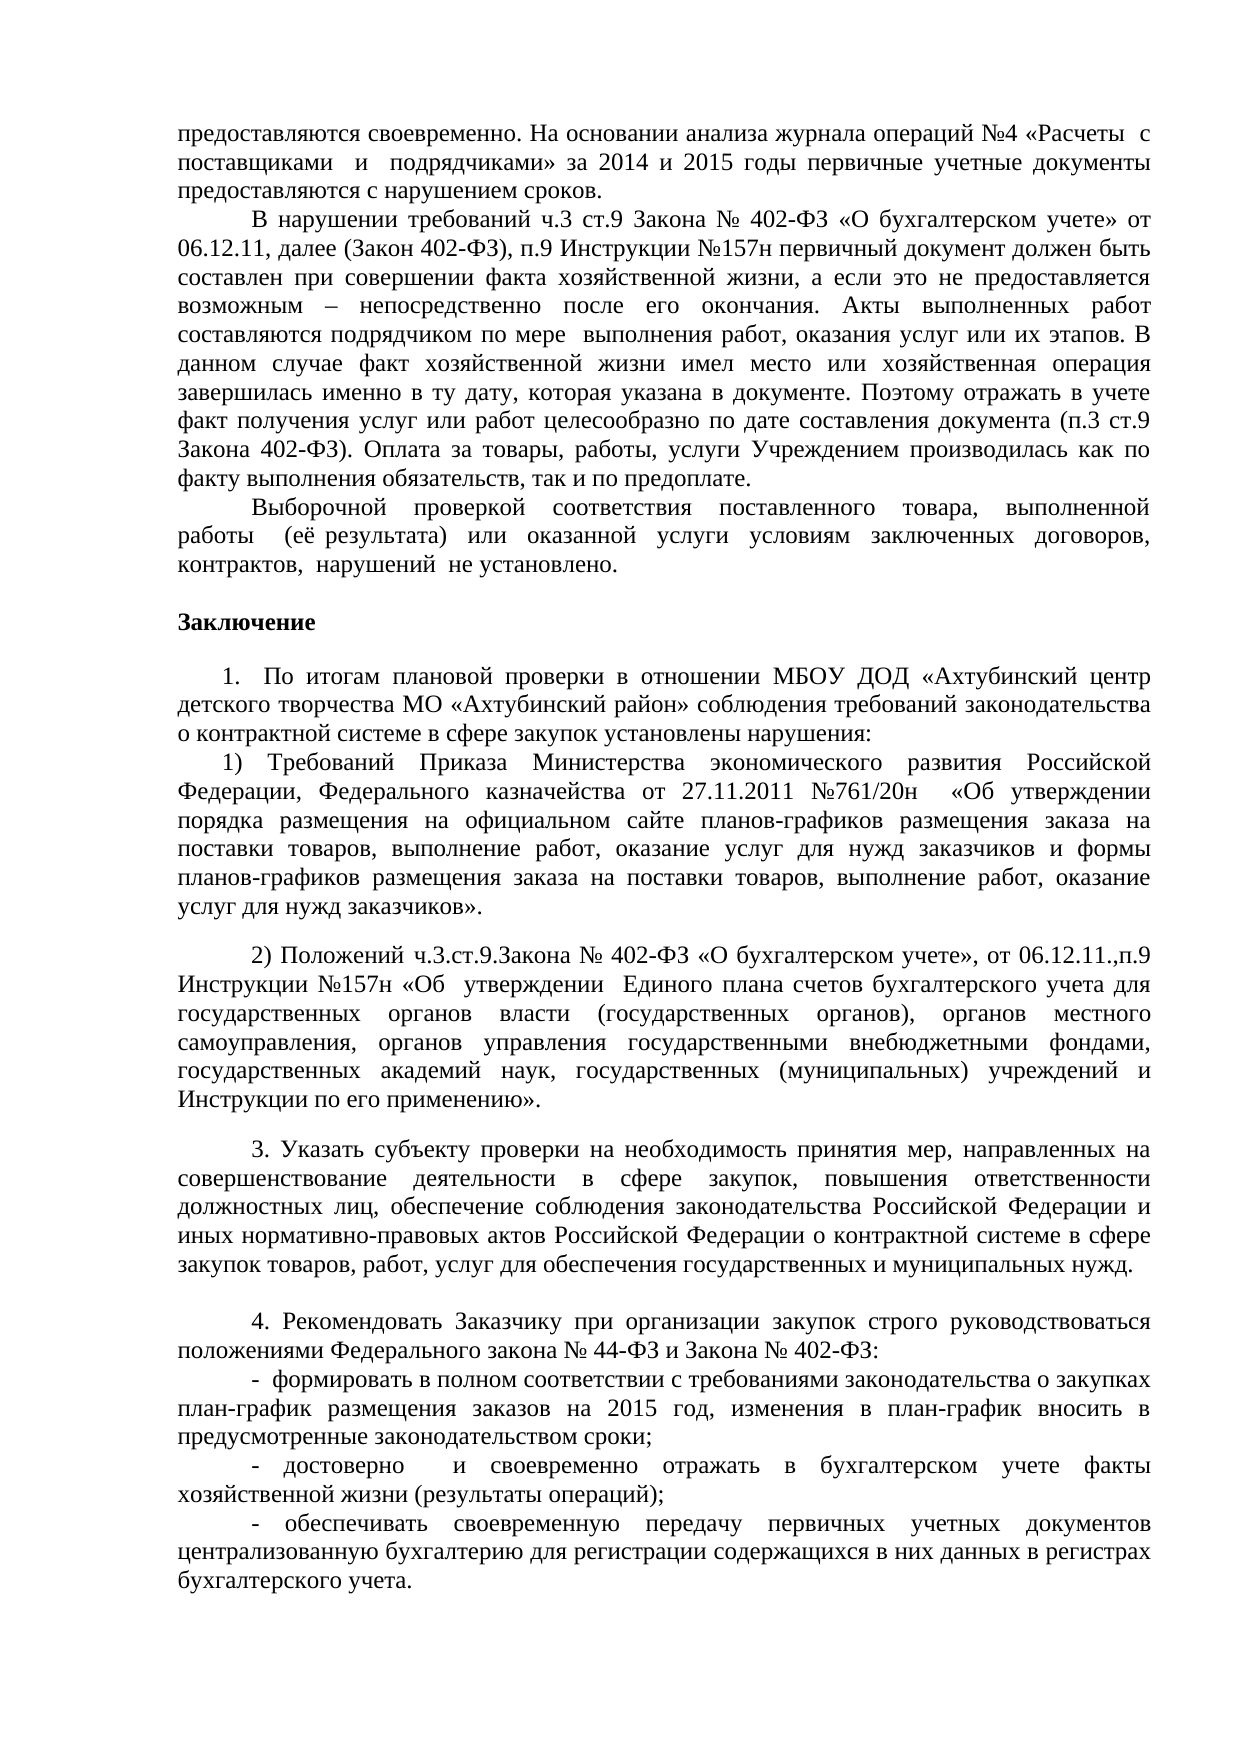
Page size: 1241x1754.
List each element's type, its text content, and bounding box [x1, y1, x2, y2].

list 1) Требований Приказа Министерства экономического развития Российской Федерации, Федерального казначейства от 27.11.2011 №761/20н «Об утверждении порядка размещения на официальном сайте планов-графиков размещения заказа на поставки товаров, выполнение работ, оказание услуг для нужд заказчиков и формы планов-графиков размещения заказа на поставки товаров, выполнение работ, оказание услуг для нужд заказчиков». [177, 747, 1152, 920]
text - формировать в полном соответствии с требованиями законодательства о закупках план-график размещения заказов на 2015 год, изменения в план-график вносить в предусмотренные законодательством сроки; [177, 1364, 1152, 1450]
text - обеспечивать своевременную передачу первичных учетных документов централизованную бухгалтерию для регистрации содержащихся в них данных в регистрах бухгалтерского учета. [177, 1508, 1152, 1594]
text В нарушении требований ч.3 ст.9 Закона № 402-ФЗ «О бухгалтерском учете» от 06.12.11, далее (Закон 402-ФЗ), п.9 Инструкции №157н первичный документ должен быть составлен при совершении факта хозяйственной жизни, а если это не предоставляется возможным – непосредственно после его окончания. Акты выполненных работ составляются подрядчиком по мере выполнения работ, оказания услуг или их этапов. В данном случае факт хозяйственной жизни имел место или хозяйственная операция завершилась именно в ту дату, которая указана в документе. Поэтому отражать в учете факт получения услуг или работ целесообразно по дате составления документа (п.3 ст.9 Закона 402-ФЗ). Оплата за товары, работы, услуги Учреждением производилась как по факту выполнения обязательств, так и по предоплате. [177, 204, 1152, 492]
text Выборочной проверкой соответствия поставленного товара, выполненной работы (её результата) или оказанной услуги условиям заключенных договоров, контрактов, нарушений не установлено. [177, 492, 1152, 578]
text - достоверно и своевременно отражать в бухгалтерском учете факты хозяйственной жизни (результаты операций); [177, 1450, 1152, 1508]
text 3. Указать субъекту проверки на необходимость принятия мер, направленных на совершенствование деятельности в сфере закупок, повышения ответственности должностных лиц, обеспечение соблюдения законодательства Российской Федерации и иных нормативно-правовых актов Российской Федерации о контрактной системе в сфере закупок товаров, работ, услуг для обеспечения государственных и муниципальных нужд. [177, 1134, 1152, 1278]
text Заключение [177, 607, 1152, 636]
list По итогам плановой проверки в отношении МБОУ ДОД «Ахтубинский центр детского творчества МО «Ахтубинский район» соблюдения требований законодательства о контрактной системе в сфере закупок установлены нарушения: [177, 661, 1152, 747]
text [177, 118, 1152, 204]
text 4. Рекомендовать Заказчику при организации закупок строго руководствоваться положениями Федерального закона № 44-ФЗ и Закона № 402-ФЗ: [177, 1306, 1152, 1364]
text 2) Положений ч.3.ст.9.Закона № 402-ФЗ «О бухгалтерском учете», от 06.12.11.,п.9 Инструкции №157н «Об утверждении Единого плана счетов бухгалтерского учета для государственных органов власти (государственных органов), органов местного самоуправления, органов управления государственными внебюджетными фондами, государственных академий наук, государственных (муниципальных) учреждений и Инструкции по его применению». [177, 941, 1152, 1113]
